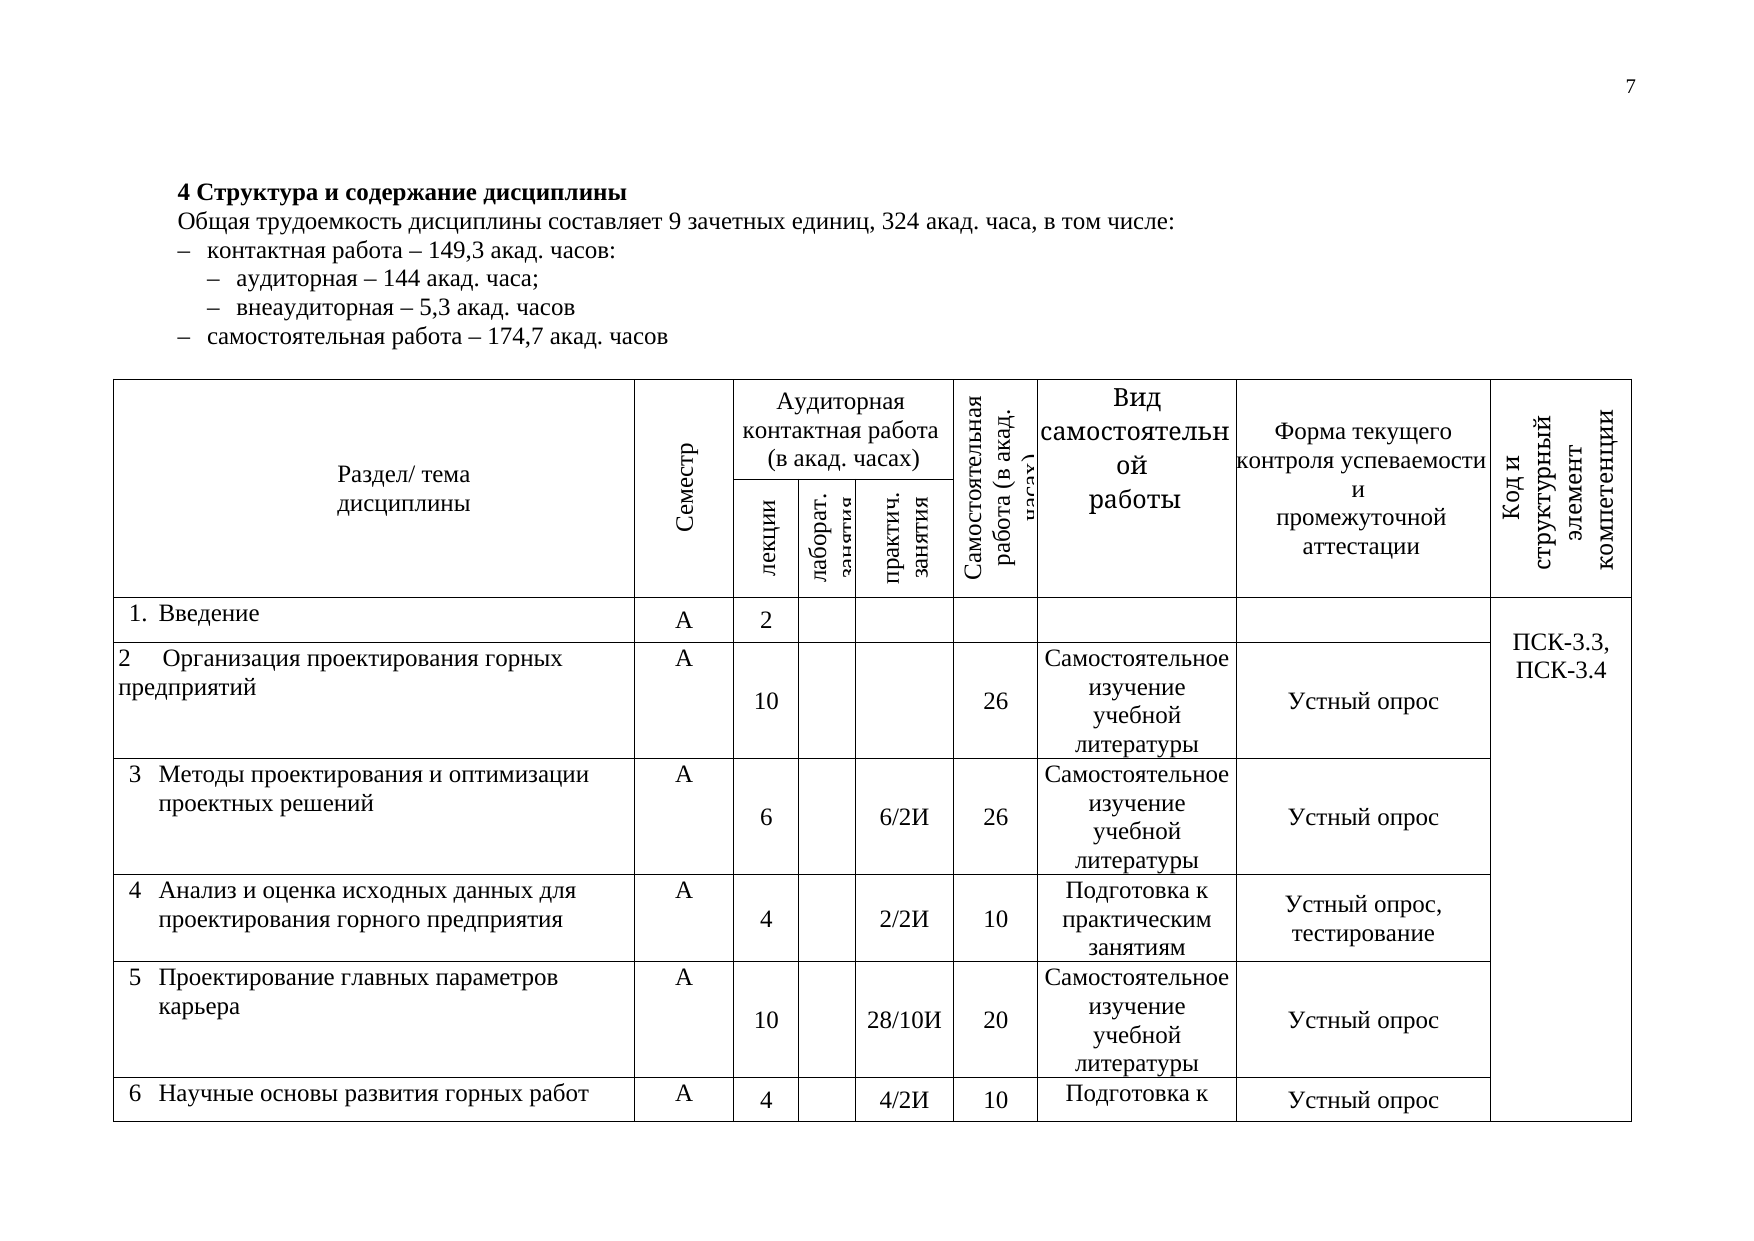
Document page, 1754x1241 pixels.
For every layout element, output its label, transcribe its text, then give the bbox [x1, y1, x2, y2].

table_cell [799, 1078, 855, 1121]
table_cell 4/2И [856, 1078, 953, 1121]
table_header Самостоятельная работа (в акад. часах) [954, 380, 1037, 597]
table_header Аудиторная контактная работа (в акад. часах) [734, 380, 953, 479]
table_cell Проектирование главных параметров карьера [114, 962, 634, 1077]
table_cell [799, 643, 855, 758]
table_cell 6/2И [856, 759, 953, 874]
table_cell Самостоятельное изучение учебной литературы [1038, 759, 1236, 874]
table_cell [1038, 598, 1236, 642]
table_cell [856, 643, 953, 758]
table_cell 10 [734, 643, 798, 758]
table_cell Организация проектирования горных предприятий [114, 643, 634, 758]
table_header Раздел/ тема дисциплины [114, 380, 634, 597]
table_header Форма текущего контроля успеваемости и промежуточной аттестации [1237, 380, 1490, 597]
table_cell [856, 598, 953, 642]
text – контактная работа – 149,3 акад. часов: [118, 235, 1636, 263]
table_cell Самостоятельное изучение учебной литературы [1038, 962, 1236, 1077]
table_cell А [635, 759, 733, 874]
table_cell 6 [734, 759, 798, 874]
table_cell 2/2И [856, 875, 953, 961]
text – внеаудиторная – 5,3 акад. часов [118, 292, 1636, 321]
table_cell Подготовка к практическим занятиям [1038, 875, 1236, 961]
table_cell А [635, 598, 733, 642]
table_header Семестр [635, 380, 733, 597]
table_cell Устный опрос [1237, 962, 1490, 1077]
text Общая трудоемкость дисциплины составляет 9 зачетных единиц, 324 акад. часа, в том числе: [118, 206, 1636, 235]
table_cell 4 [734, 1078, 798, 1121]
table_cell [799, 759, 855, 874]
text – самостоятельная работа – 174,7 акад. часов [118, 321, 1636, 350]
table_cell практич. занятия [856, 480, 953, 597]
table_cell [799, 875, 855, 961]
table_cell Самостоятельное изучение учебной литературы [1038, 643, 1236, 758]
table_cell А [635, 643, 733, 758]
table_cell 10 [954, 875, 1037, 961]
table_header Код и структурный элемент компетенции [1491, 380, 1631, 597]
table_cell Устный опрос, тестирование [1237, 875, 1490, 961]
table_cell [1237, 598, 1490, 642]
table_cell 26 [954, 643, 1037, 758]
table_cell Научные основы развития горных работ [114, 1078, 634, 1121]
table_cell Устный опрос [1237, 643, 1490, 758]
table_cell лекции [734, 480, 798, 597]
text 4 Структура и содержание дисциплины [177, 177, 1636, 206]
table_header Вид самостоятельной работы [1038, 380, 1236, 597]
table_cell 20 [954, 962, 1037, 1077]
text – аудиторная – 144 акад. часа; [118, 263, 1636, 292]
table_cell 4 [734, 875, 798, 961]
table_cell Анализ и оценка исходных данных для проектирования горного предприятия [114, 875, 634, 961]
table_cell Устный опрос [1237, 759, 1490, 874]
table_cell лаборат. занятия [799, 480, 855, 597]
table_cell [799, 962, 855, 1077]
table_cell Методы проектирования и оптимизации проектных решений [114, 759, 634, 874]
table_cell А [635, 1078, 733, 1121]
table_cell Подготовка к практическим занятиям [1038, 1078, 1236, 1121]
table_cell 2 [734, 598, 798, 642]
table_cell А [635, 962, 733, 1077]
table_cell 26 [954, 759, 1037, 874]
table_cell 10 [734, 962, 798, 1077]
table_cell [954, 598, 1037, 642]
table_cell [799, 598, 855, 642]
table_cell 28/10И [856, 962, 953, 1077]
table_cell 10 [954, 1078, 1037, 1121]
table_cell А [635, 875, 733, 961]
table_cell Введение [114, 598, 634, 642]
table_cell Устный опрос [1237, 1078, 1490, 1121]
table_cell ПСК-3.3, ПСК-3.4 [1491, 598, 1631, 1121]
